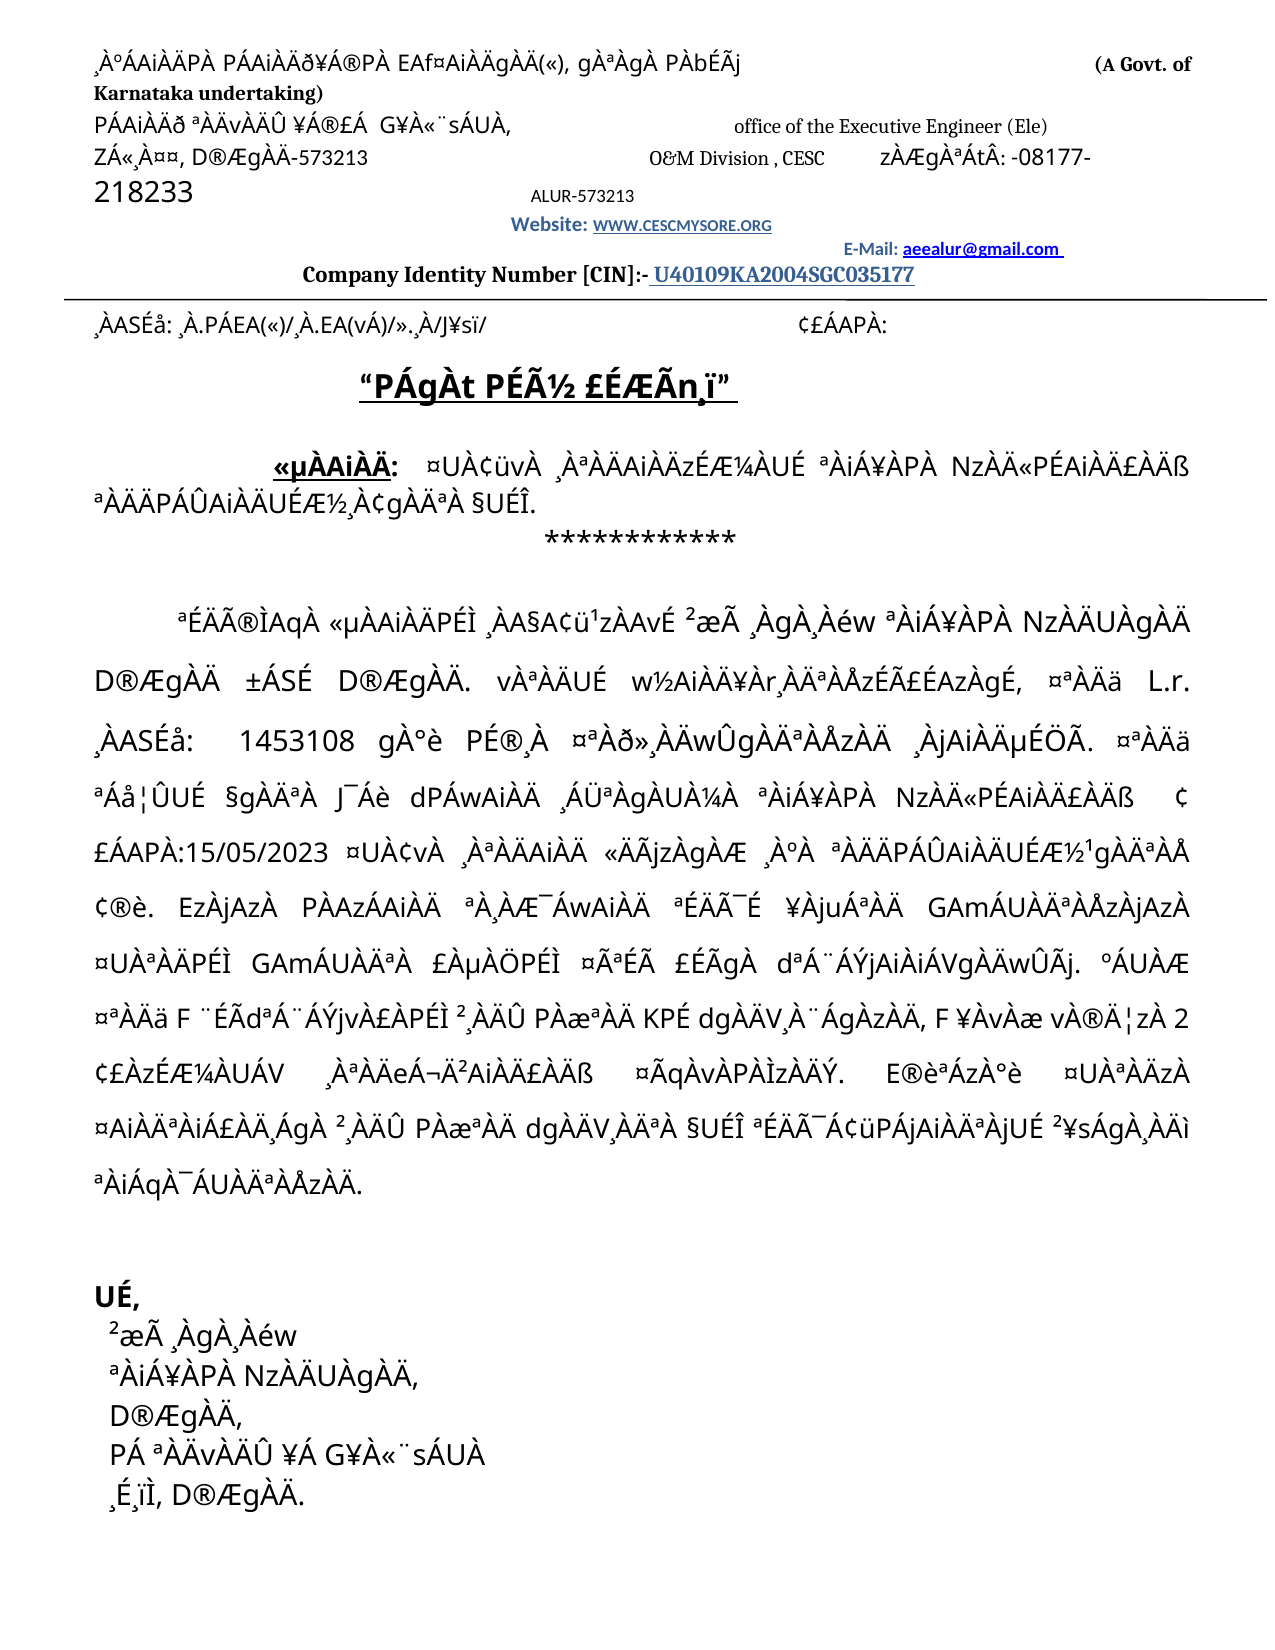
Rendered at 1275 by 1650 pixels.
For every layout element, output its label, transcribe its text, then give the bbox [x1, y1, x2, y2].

text UÉ, [94, 1276, 1191, 1316]
text Website: WWW.CESCMYSORE.ORG [94, 211, 1191, 237]
text ************ [94, 522, 1191, 561]
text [94, 47, 1191, 106]
text ¸É¸ïÌ, D®ÆgÀÄ. [94, 1474, 1191, 1514]
text ZÁ«¸À¤¤, D®ÆgÀÄ-573213 O&M Division , CESC zÀÆgÀªÁtÂ: -08177-218233 ALUR-573213 [94, 140, 1191, 211]
text ¸ÀASÉå: ¸À.PÁEA(«)/¸À.EA(vÁ)/».¸À/J¥sï/ ¢£ÁAPÀ: [94, 309, 1191, 340]
text PÁAiÀÄð ªÀÄvÀÄÛ ¥Á®£Á G¥À«¨sÁUÀ, office of the Executive Engineer (Ele) [94, 109, 1191, 140]
text D®ÆgÀÄ, [94, 1395, 1191, 1435]
text «µÀAiÀÄ: ¤UÀ¢üvÀ ¸ÀªÀÄAiÀÄzÉÆ¼ÀUÉ ªÀiÁ¥ÀPÀ NzÀÄ«PÉAiÀÄ£ÀÄß ªÀÄÄPÁÛAiÀÄUÉÆ½¸À¢gÀÄªÀ §UÉÎ. [94, 448, 1191, 522]
text “PÁgÀt PÉÃ½ £ÉÆÃn¸ï” [94, 363, 1191, 408]
text ªÀiÁ¥ÀPÀ NzÀÄUÀgÀÄ, [94, 1355, 1191, 1395]
text ªÉÄÃ®ÌAqÀ «µÀAiÀÄPÉÌ ¸ÀA§A¢ü¹zÀAvÉ ²æÃ ¸ÀgÀ¸Àéw ªÀiÁ¥ÀPÀ NzÀÄUÀgÀÄ D®ÆgÀÄ ±ÁSÉ D®ÆgÀÄ. vÀªÀÄUÉ w½AiÀÄ¥Àr¸ÀÄªÀÅzÉÃ£ÉAzÀgÉ, ¤ªÀÄä L.r. ¸ÀASÉå: 1453108 gÀ°è PÉ®¸À ¤ªÀð»¸ÀÄwÛgÀÄªÀÅzÀÄ ¸ÀjAiÀÄµÉÖÃ. ¤ªÀÄä ªÁå¦ÛUÉ §gÀÄªÀ J¯Áè dPÁwAiÀÄ ¸ÁÜªÀgÀUÀ¼À ªÀiÁ¥ÀPÀ NzÀÄ«PÉAiÀÄ£ÀÄß ¢£ÁAPÀ:15/05/2023 ¤UÀ¢vÀ ¸ÀªÀÄAiÀÄ «ÄÃjzÀgÀÆ ¸ÀºÀ ªÀÄÄPÁÛAiÀÄUÉÆ½¹gÀÄªÀÅ¢®è. EzÀjAzÀ PÀAzÁAiÀÄ ªÀ¸ÀÆ¯ÁwAiÀÄ ªÉÄÃ¯É ¥ÀjuÁªÀÄ GAmÁUÀÄªÀÅzÀjAzÀ ¤UÀªÀÄPÉÌ GAmÁUÀÄªÀ £ÀµÀÖPÉÌ ¤ÃªÉÃ £ÉÃgÀ dªÁ¨ÁÝjAiÀiÁVgÀÄwÛÃj. ºÁUÀÆ ¤ªÀÄä F ¨ÉÃdªÁ¨ÁÝjvÀ£ÀPÉÌ ²¸ÀÄÛ PÀæªÀÄ KPÉ dgÀÄV¸À¨ÁgÀzÀÄ, F ¥ÀvÀæ vÀ®Ä¦zÀ 2 ¢£ÀzÉÆ¼ÀUÁV ¸ÀªÀÄeÁ¬Ä²AiÀÄ£ÀÄß ¤ÃqÀvÀPÀÌzÀÄÝ. E®èªÁzÀ°è ¤UÀªÀÄzÀ ¤AiÀÄªÀiÁ£ÀÄ¸ÁgÀ ²¸ÀÄÛ PÀæªÀÄ dgÀÄV¸ÀÄªÀ §UÉÎ ªÉÄÃ¯Á¢üPÁjAiÀÄªÀjUÉ ²¥sÁgÀ¸ÀÄì ªÀiÁqÀ¯ÁUÀÄªÀÅzÀÄ. [94, 601, 1191, 1202]
text Company Identity Number [CIN]:- U40109KA2004SGC035177 [94, 262, 1191, 288]
text E-Mail: aeealur@gmail.com [94, 237, 1191, 260]
text PÁ ªÀÄvÀÄÛ ¥Á G¥À«¨sÁUÀ [94, 1435, 1191, 1474]
text ²æÃ ¸ÀgÀ¸Àéw [94, 1316, 1191, 1355]
